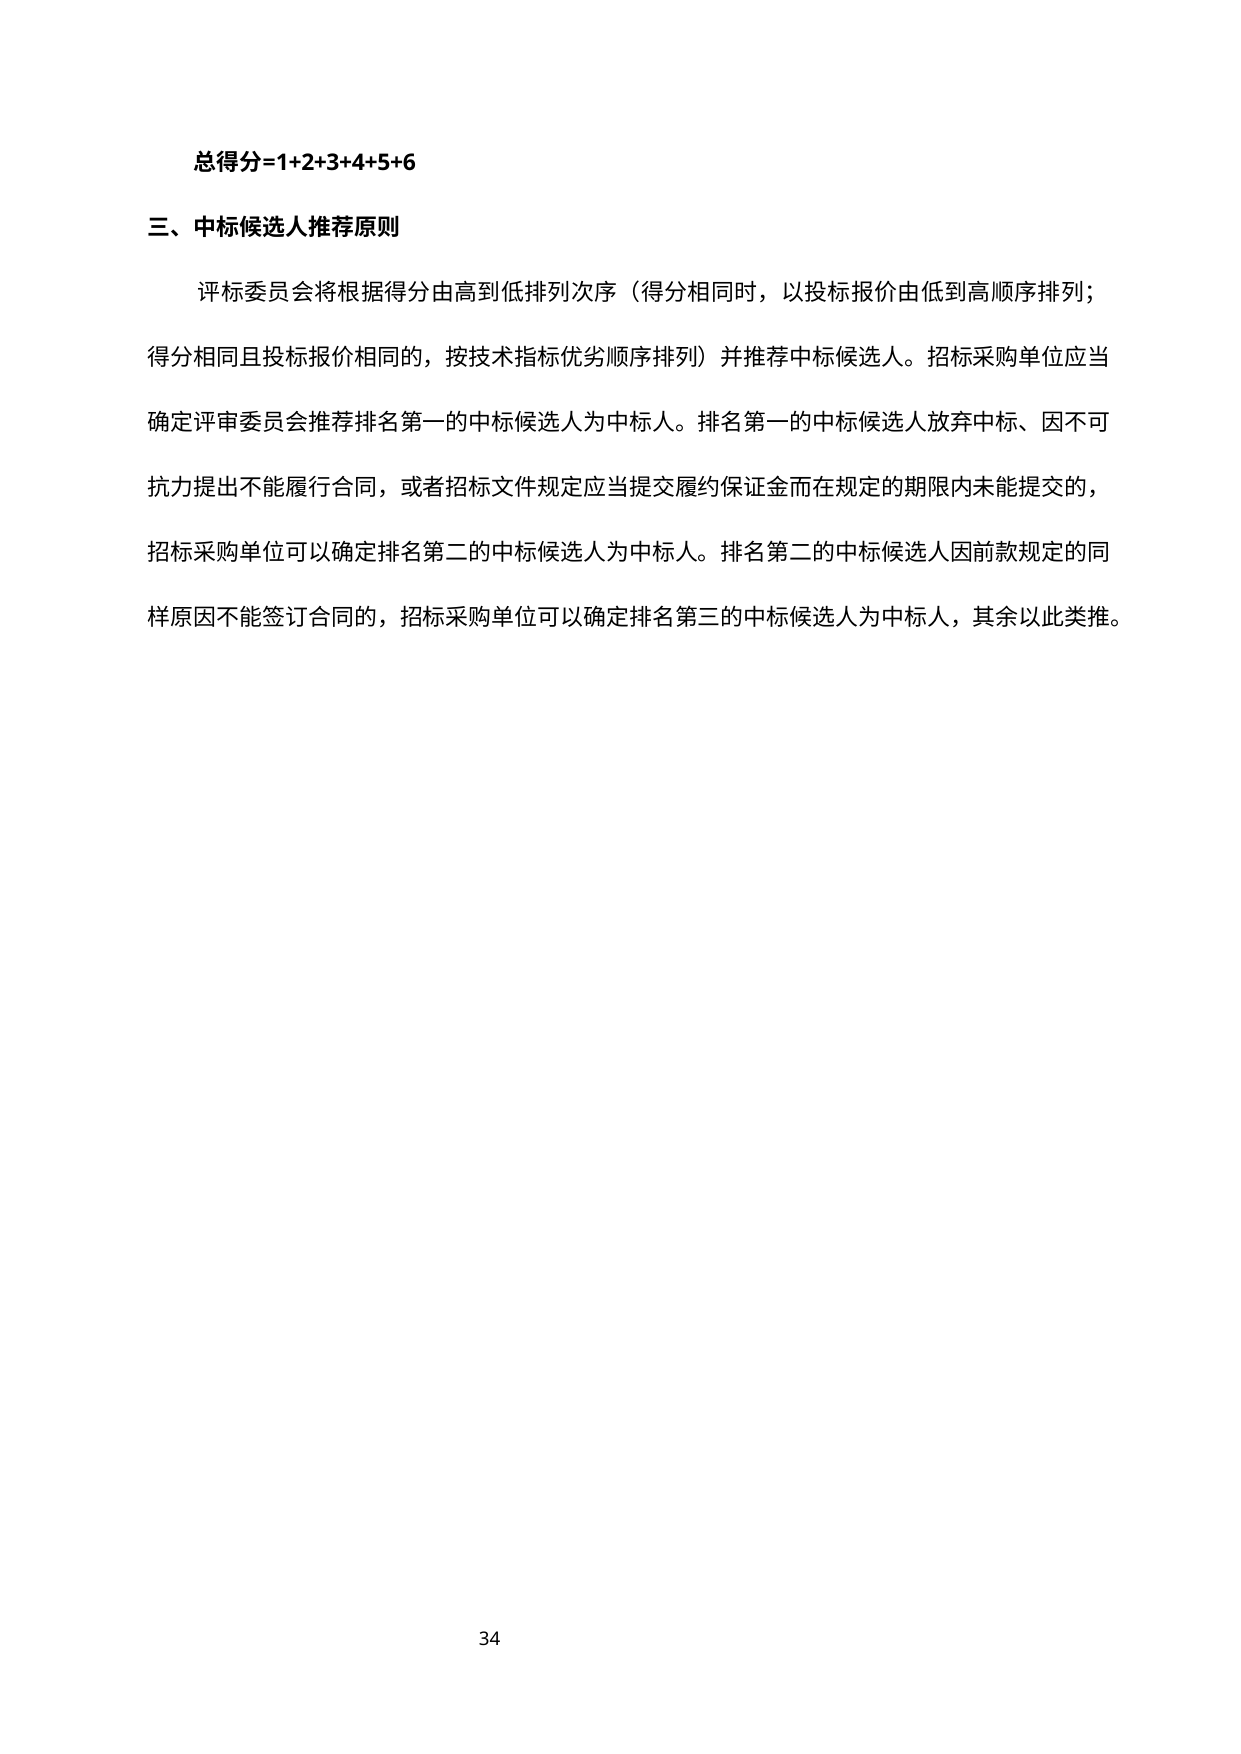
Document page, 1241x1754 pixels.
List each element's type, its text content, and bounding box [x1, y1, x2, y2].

text 总得分=1+2+3+4+5+6 [148, 128, 1110, 193]
text 评标委员会将根据得分由高到低排列次序（得分相同时，以投标报价由低到高顺序排列；得分相同且投标报价相同的，按技术指标优劣顺序排列）并推荐中标候选人。招标采购单位应当确定评审委员会推荐排名第一的中标候选人为中标人。排名第一的中标候选人放弃中标、因不可抗力提出不能履行合同，或者招标文件规定应当提交履约保证金而在规定的期限内未能提交的，招标采购单位可以确定排名第二的中标候选人为中标人。排名第二的中标候选人因前款规定的同样原因不能签订合同的，招标采购单位可以确定排名第三的中标候选人为中标人，其余以此类推。 [148, 258, 1110, 648]
text 三、中标候选人推荐原则 [148, 193, 1110, 258]
